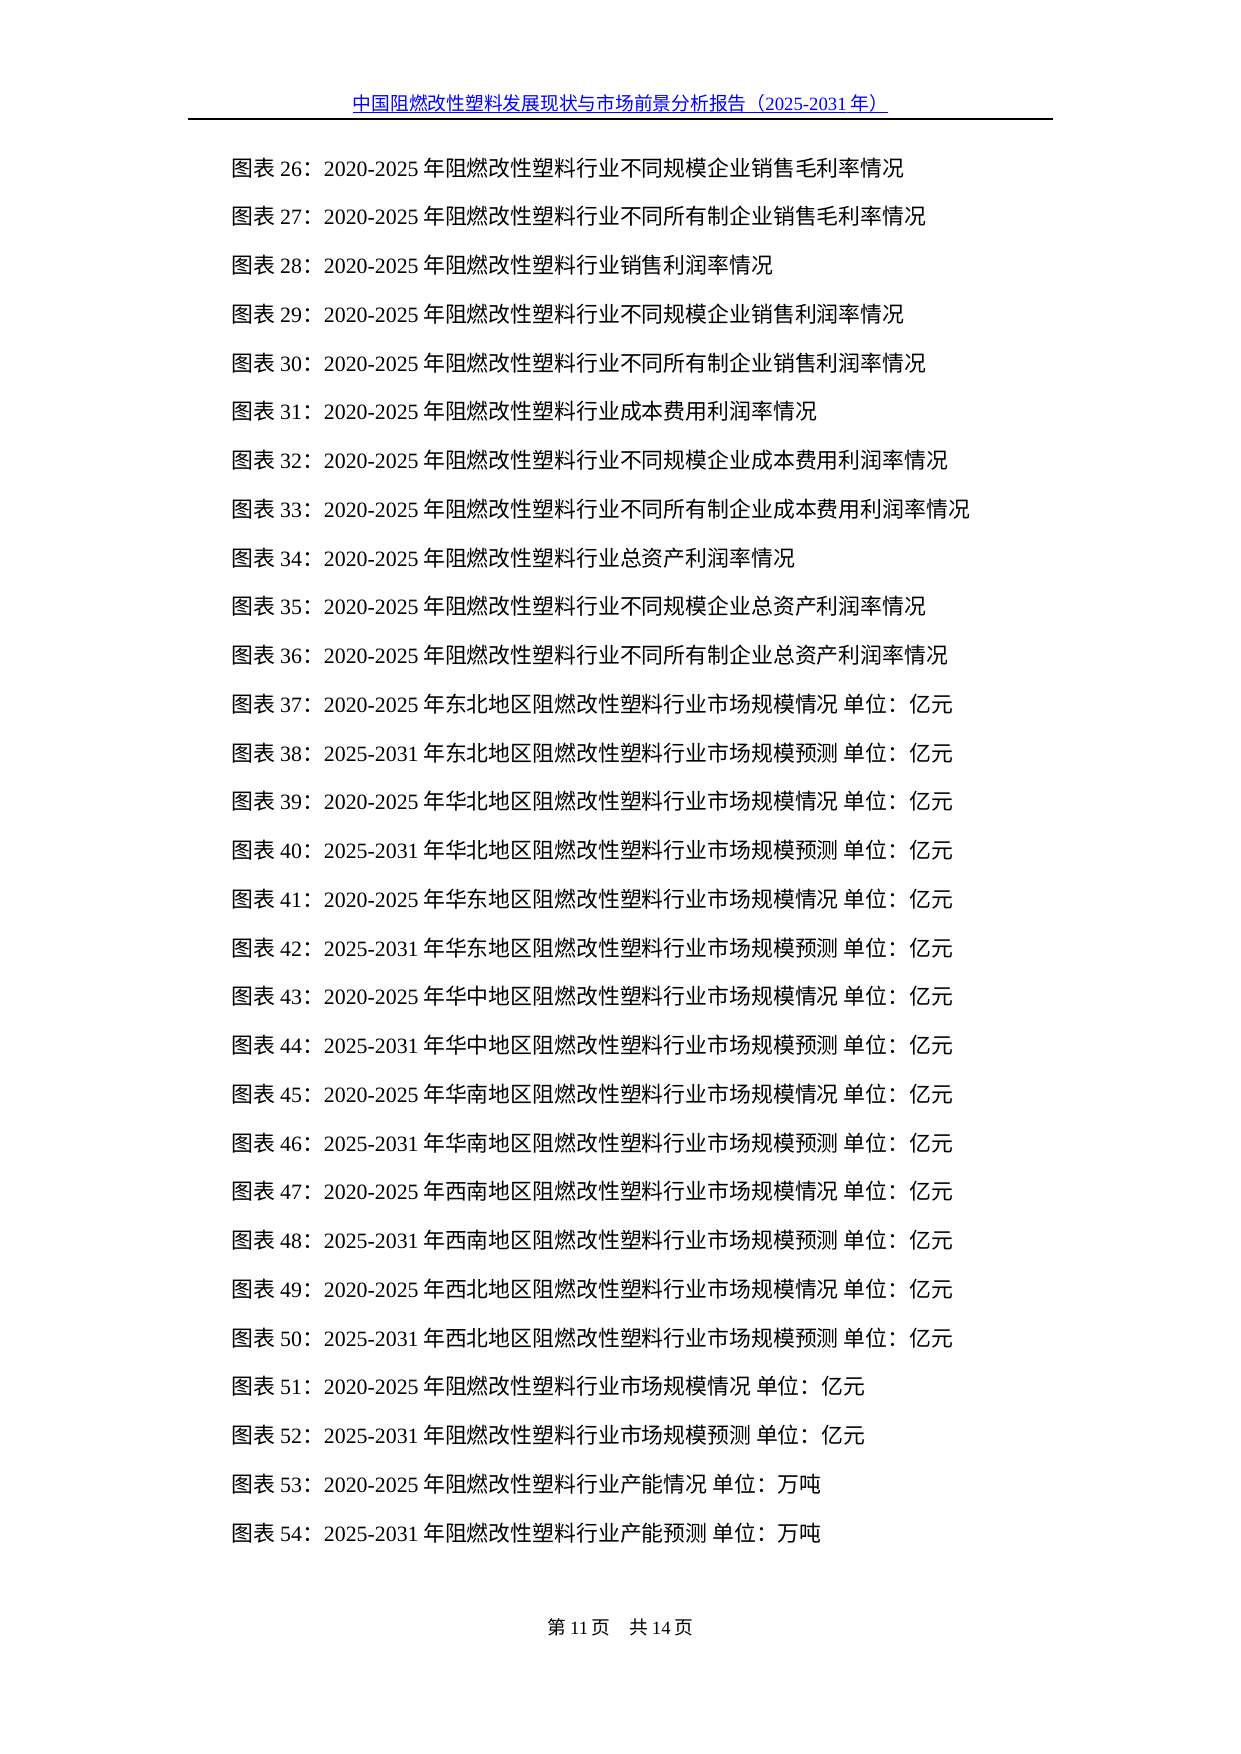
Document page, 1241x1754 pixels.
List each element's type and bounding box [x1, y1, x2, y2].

text [187, 150, 1053, 1548]
